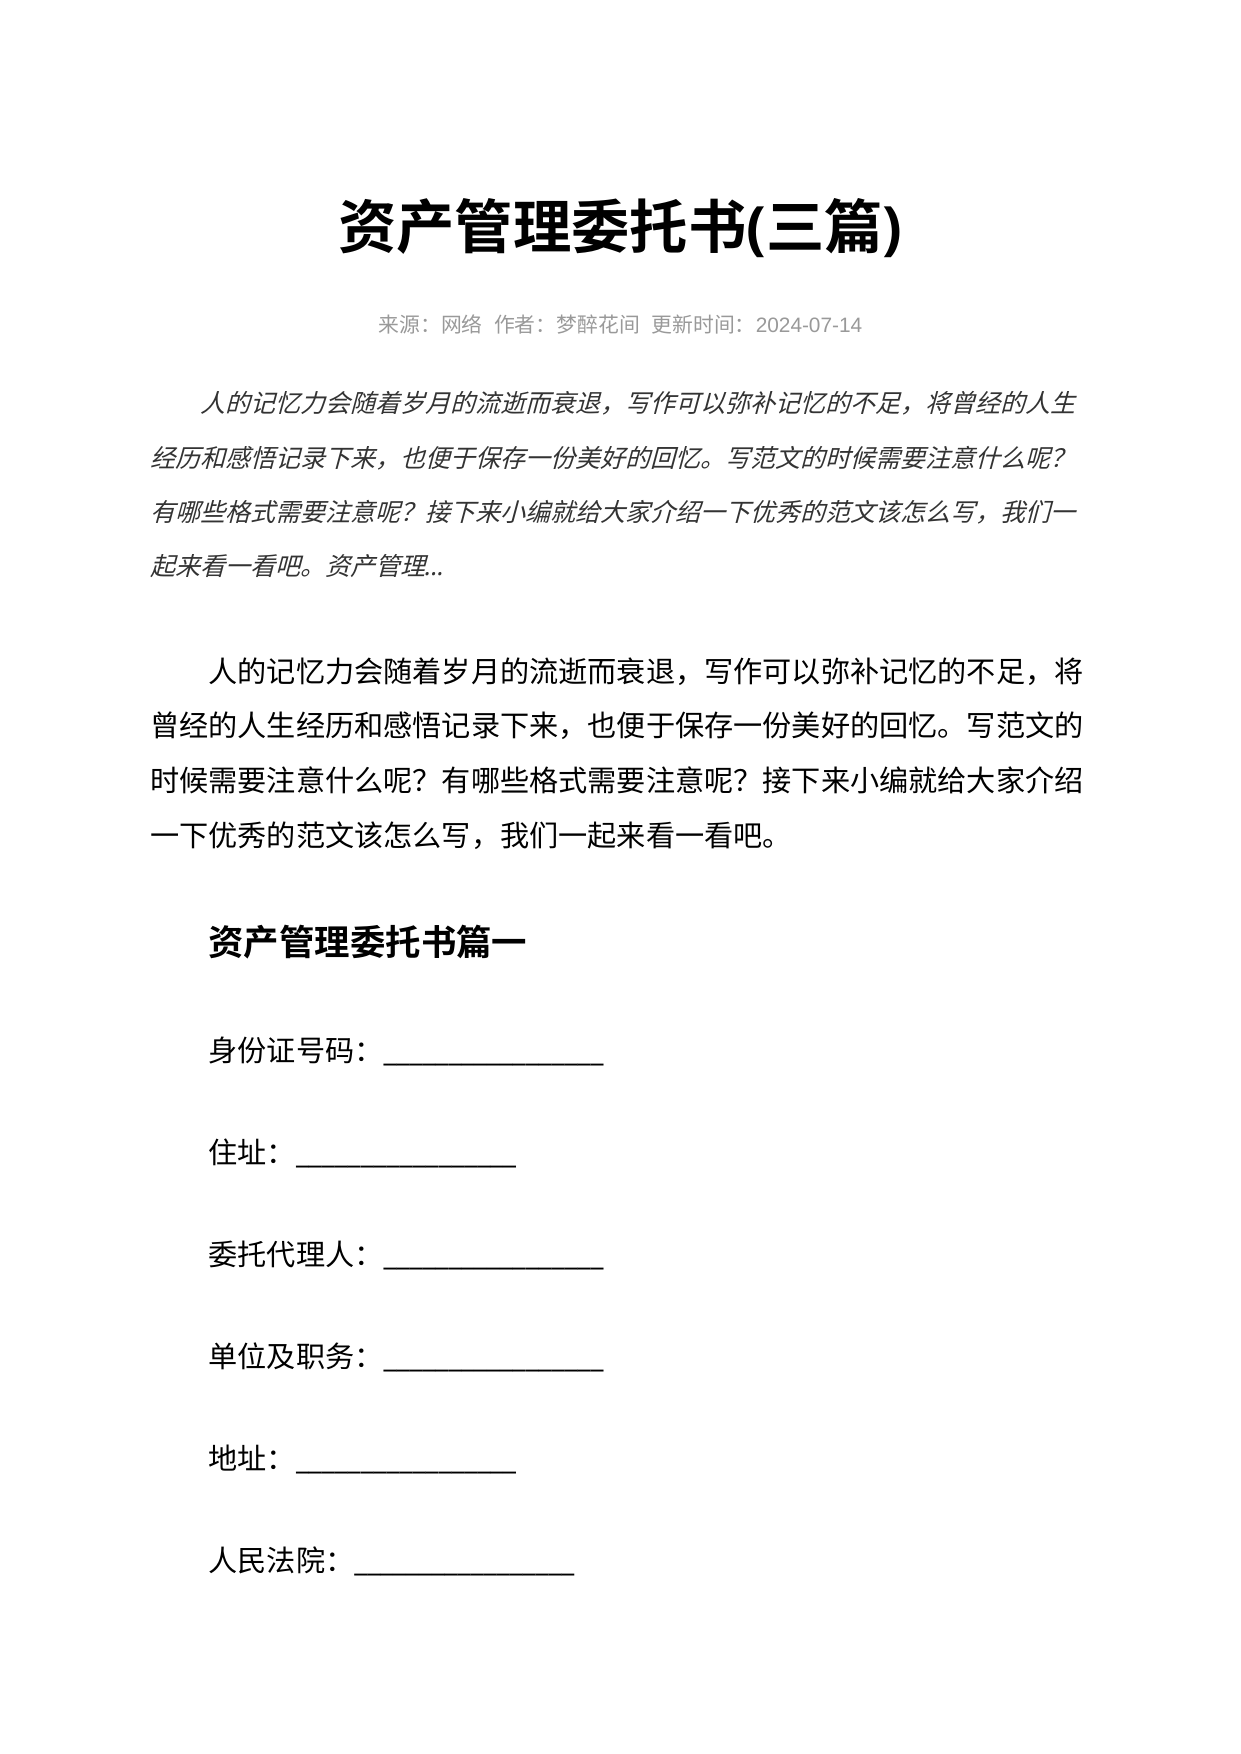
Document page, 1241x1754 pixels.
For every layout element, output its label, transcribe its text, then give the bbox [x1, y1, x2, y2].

text 人民法院：_________________ [150, 1538, 1090, 1580]
text 委托代理人：_________________ [150, 1232, 1090, 1274]
text 资产管理委托书篇一 [150, 914, 1090, 966]
text 来源：网络 作者：梦醉花间 更新时间：2024-07-14 [150, 313, 1090, 337]
text 人的记忆力会随着岁月的流逝而衰退，写作可以弥补记忆的不足，将曾经的人生经历和感悟记录下来，也便于保存一份美好的回忆。写范文的时候需要注意什么呢？有哪些格式需要注意呢？接下来小编就给大家介绍一下优秀的范文该怎么写，我们一起来看一看吧。资产管理... [150, 384, 1090, 583]
text 单位及职务：_________________ [150, 1334, 1090, 1376]
text 住址：_________________ [150, 1130, 1090, 1172]
text 地址：_________________ [150, 1436, 1090, 1478]
text 身份证号码：_________________ [150, 1028, 1090, 1070]
subtitle 资产管理委托书(三篇) [150, 181, 1090, 266]
text 人的记忆力会随着岁月的流逝而衰退，写作可以弥补记忆的不足，将曾经的人生经历和感悟记录下来，也便于保存一份美好的回忆。写范文的时候需要注意什么呢？有哪些格式需要注意呢？接下来小编就给大家介绍一下优秀的范文该怎么写，我们一起来看一看吧。 [150, 648, 1090, 855]
